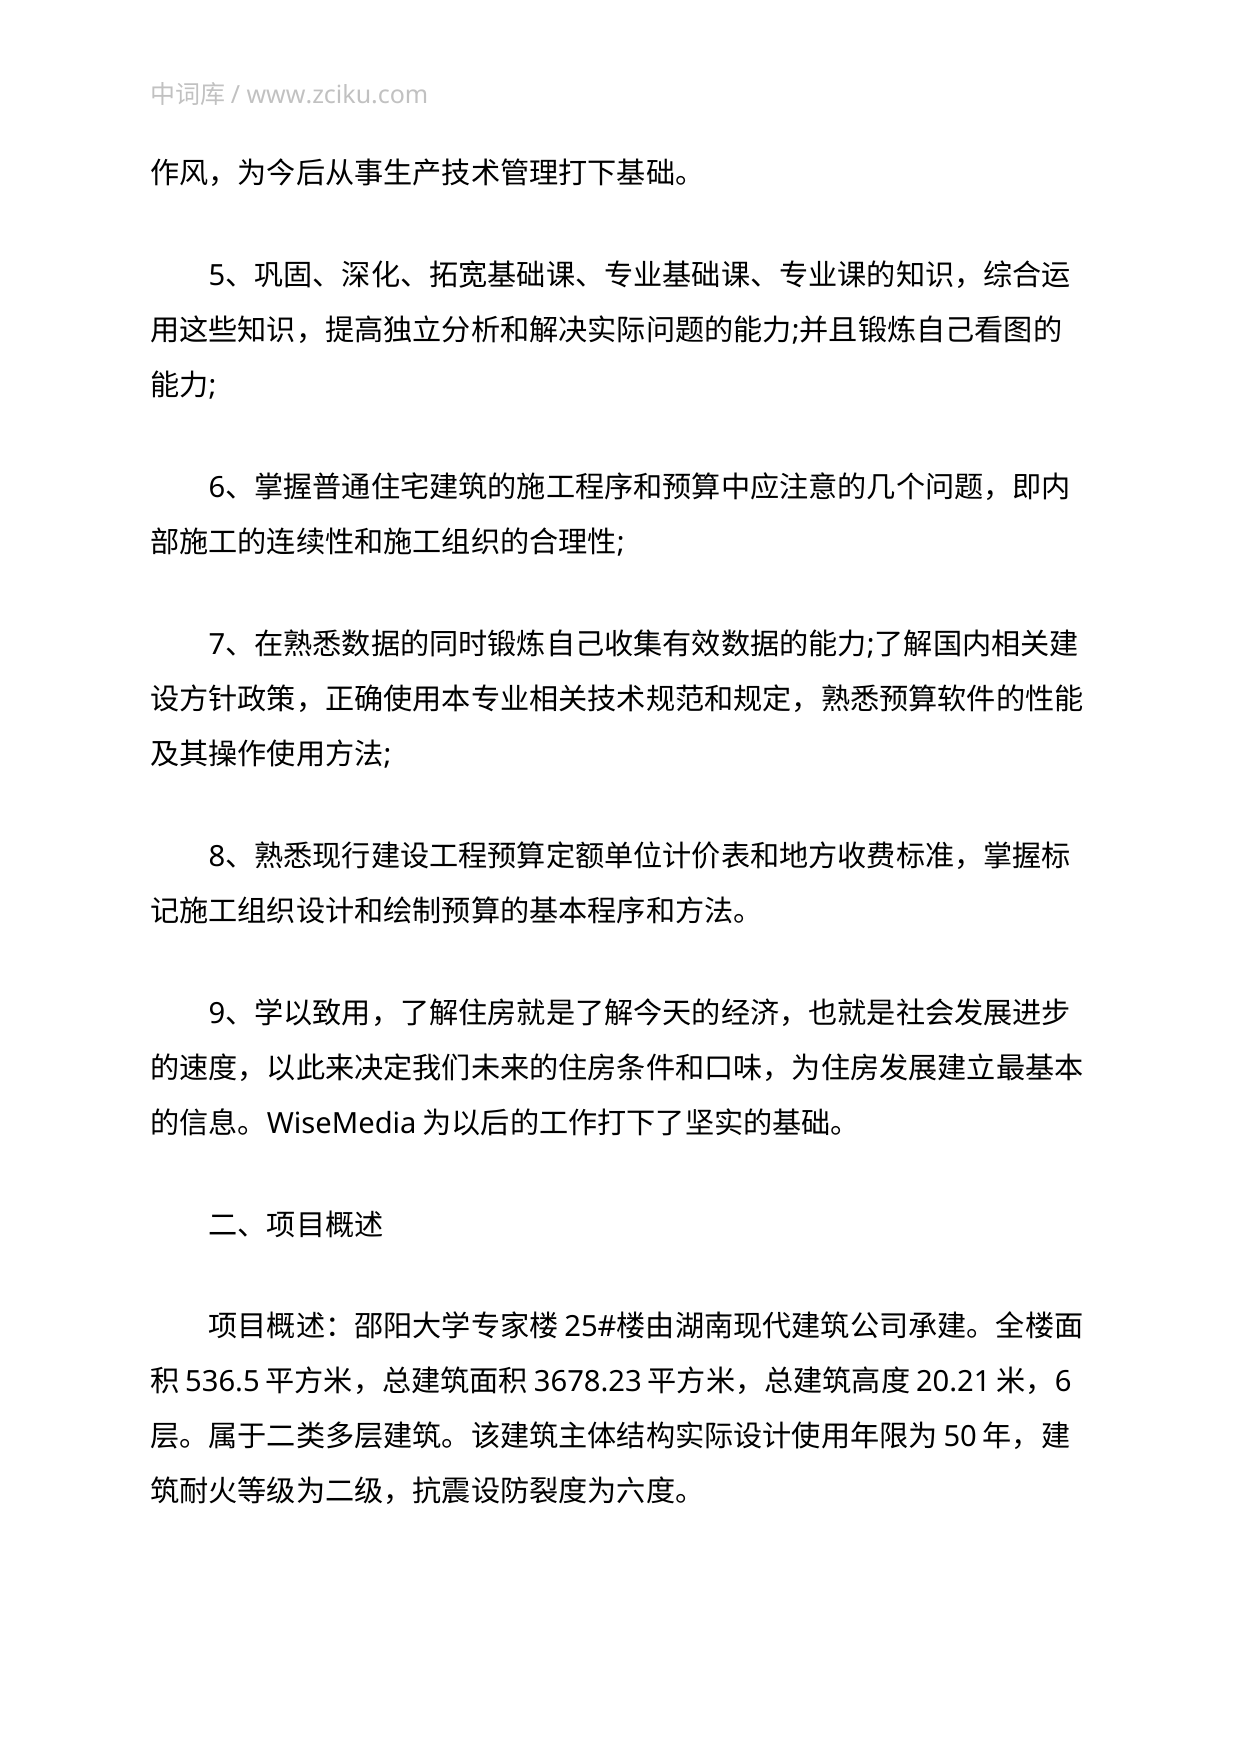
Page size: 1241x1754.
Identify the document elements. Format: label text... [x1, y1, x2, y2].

text 9、学以致用，了解住房就是了解今天的经济，也就是社会发展进步的速度，以此来决定我们未来的住房条件和口味，为住房发展建立最基本的信息。WiseMedia为以后的工作打下了坚实的基础。 [150, 989, 1090, 1142]
text 7、在熟悉数据的同时锻炼自己收集有效数据的能力;了解国内相关建设方针政策，正确使用本专业相关技术规范和规定，熟悉预算软件的性能及其操作使用方法; [150, 621, 1090, 773]
text 二、项目概述 [150, 1201, 1090, 1243]
text 项目概述：邵阳大学专家楼25#楼由湖南现代建筑公司承建。全楼面积536.5平方米，总建筑面积3678.23平方米，总建筑高度20.21米，6层。属于二类多层建筑。该建筑主体结构实际设计使用年限为50年，建筑耐火等级为二级，抗震设防裂度为六度。 [150, 1303, 1090, 1510]
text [150, 150, 1090, 192]
text 8、熟悉现行建设工程预算定额单位计价表和地方收费标准，掌握标记施工组织设计和绘制预算的基本程序和方法。 [150, 833, 1090, 930]
text 5、巩固、深化、拓宽基础课、专业基础课、专业课的知识，综合运用这些知识，提高独立分析和解决实际问题的能力;并且锻炼自己看图的能力; [150, 252, 1090, 404]
text 6、掌握普通住宅建筑的施工程序和预算中应注意的几个问题，即内部施工的连续性和施工组织的合理性; [150, 464, 1090, 561]
